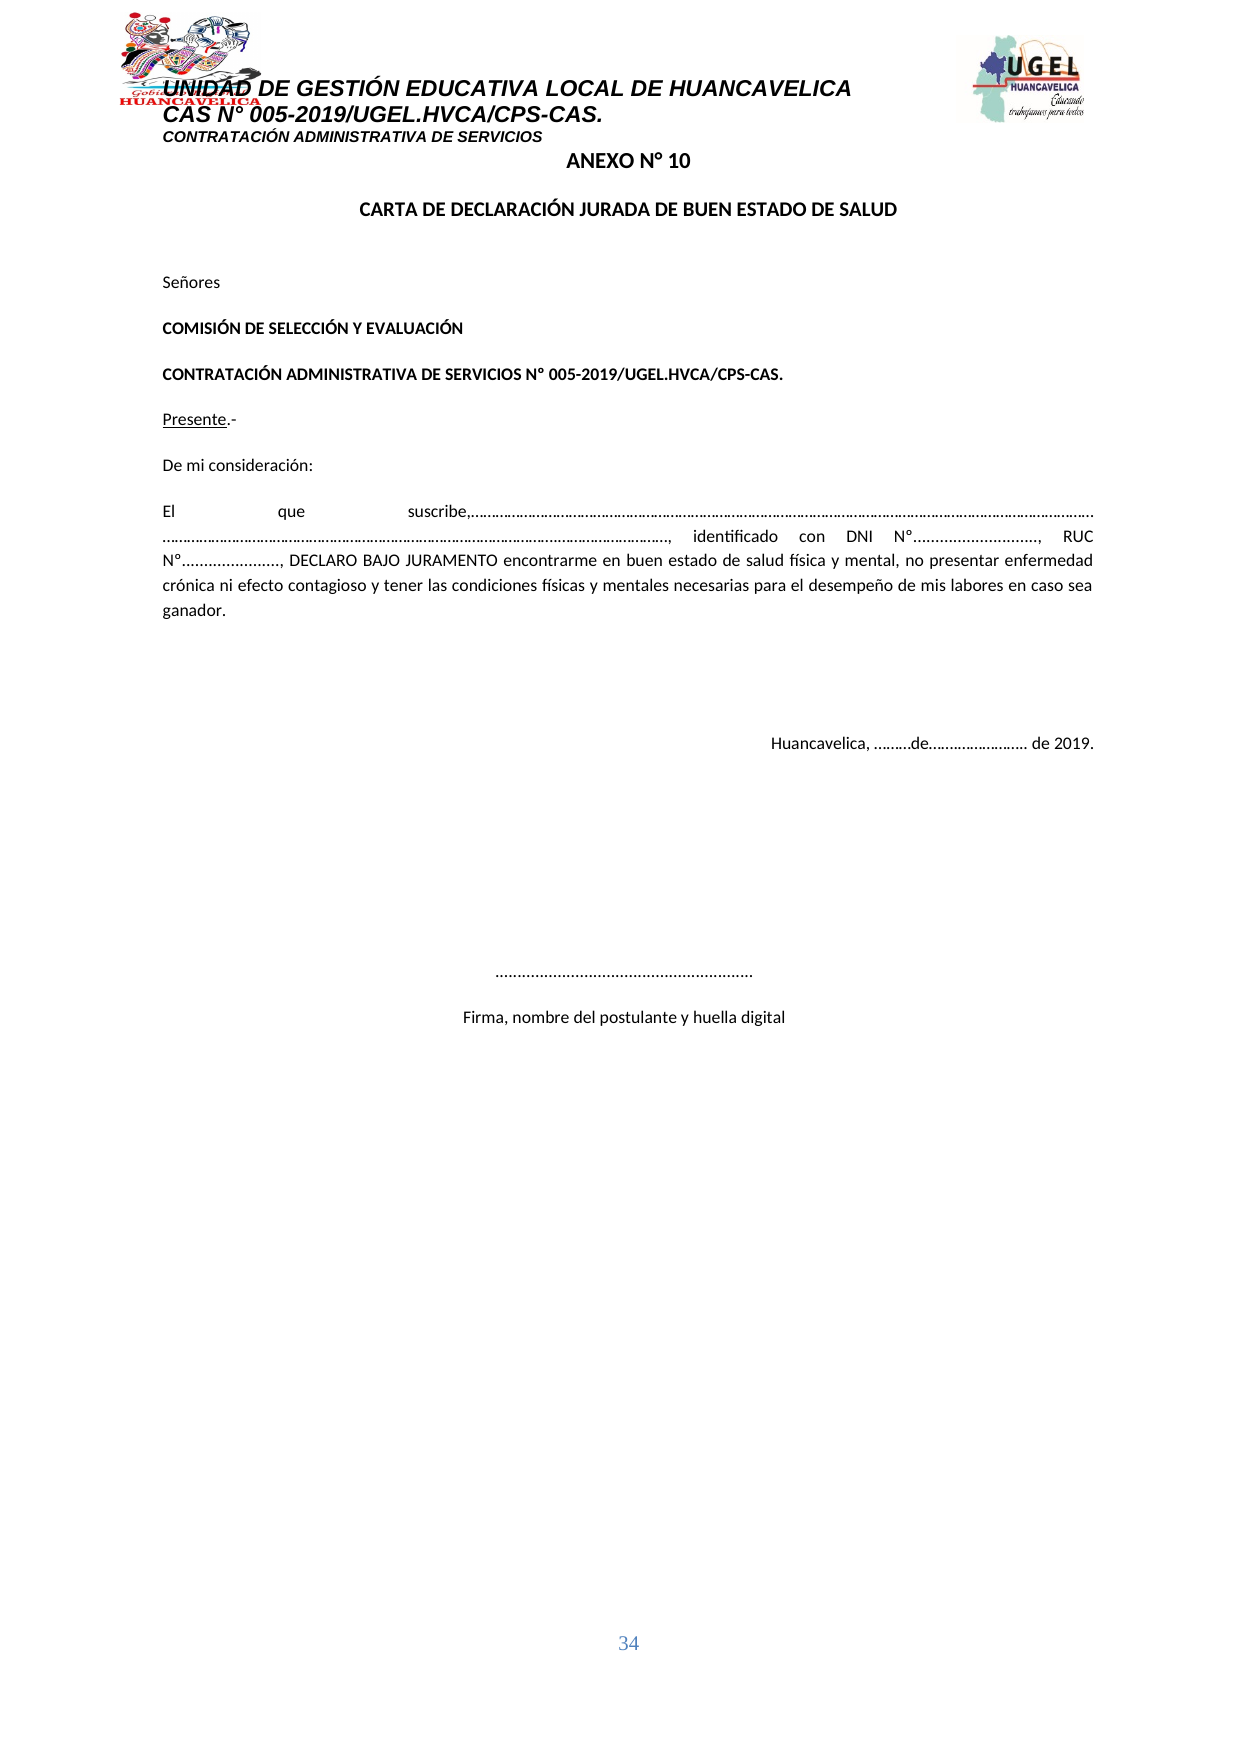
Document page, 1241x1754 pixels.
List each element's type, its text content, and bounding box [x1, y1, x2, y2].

text CARTA DE DECLARACIÓN JURADA DE BUEN ESTADO DE SALUD [162, 196, 1094, 221]
text COMISIÓN DE SELECCIÓN Y EVALUACIÓN [162, 317, 1094, 338]
text Presente.- [162, 408, 1094, 430]
text De mi consideración: [162, 454, 1094, 476]
picture [956, 35, 1084, 123]
text Señores [162, 271, 1094, 293]
text ANEXO N° 10 [162, 146, 1094, 174]
text CONTRATACIÓN ADMINISTRATIVA DE SERVICIOS Nº 005-2019/UGEL.HVCA/CPS-CAS. [162, 363, 1094, 384]
picture [119, 12, 262, 105]
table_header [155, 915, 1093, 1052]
text Huancavelica, ………de…….…………….. de 2019. [162, 732, 1094, 753]
text El que suscribe,……………………………………………………………………………………………………………………………………… …………………………………………………………………………………….………………………, identificado con DNI Nº............................, RUC Nº......................, DECLARO BAJO JURAMENTO encontrarme en buen estado de salud física y mental, no presentar enfermedad crónica ni efecto contagioso y tener las condiciones físicas y mentales necesarias para el desempeño de mis labores en caso sea ganador. [162, 500, 1094, 621]
